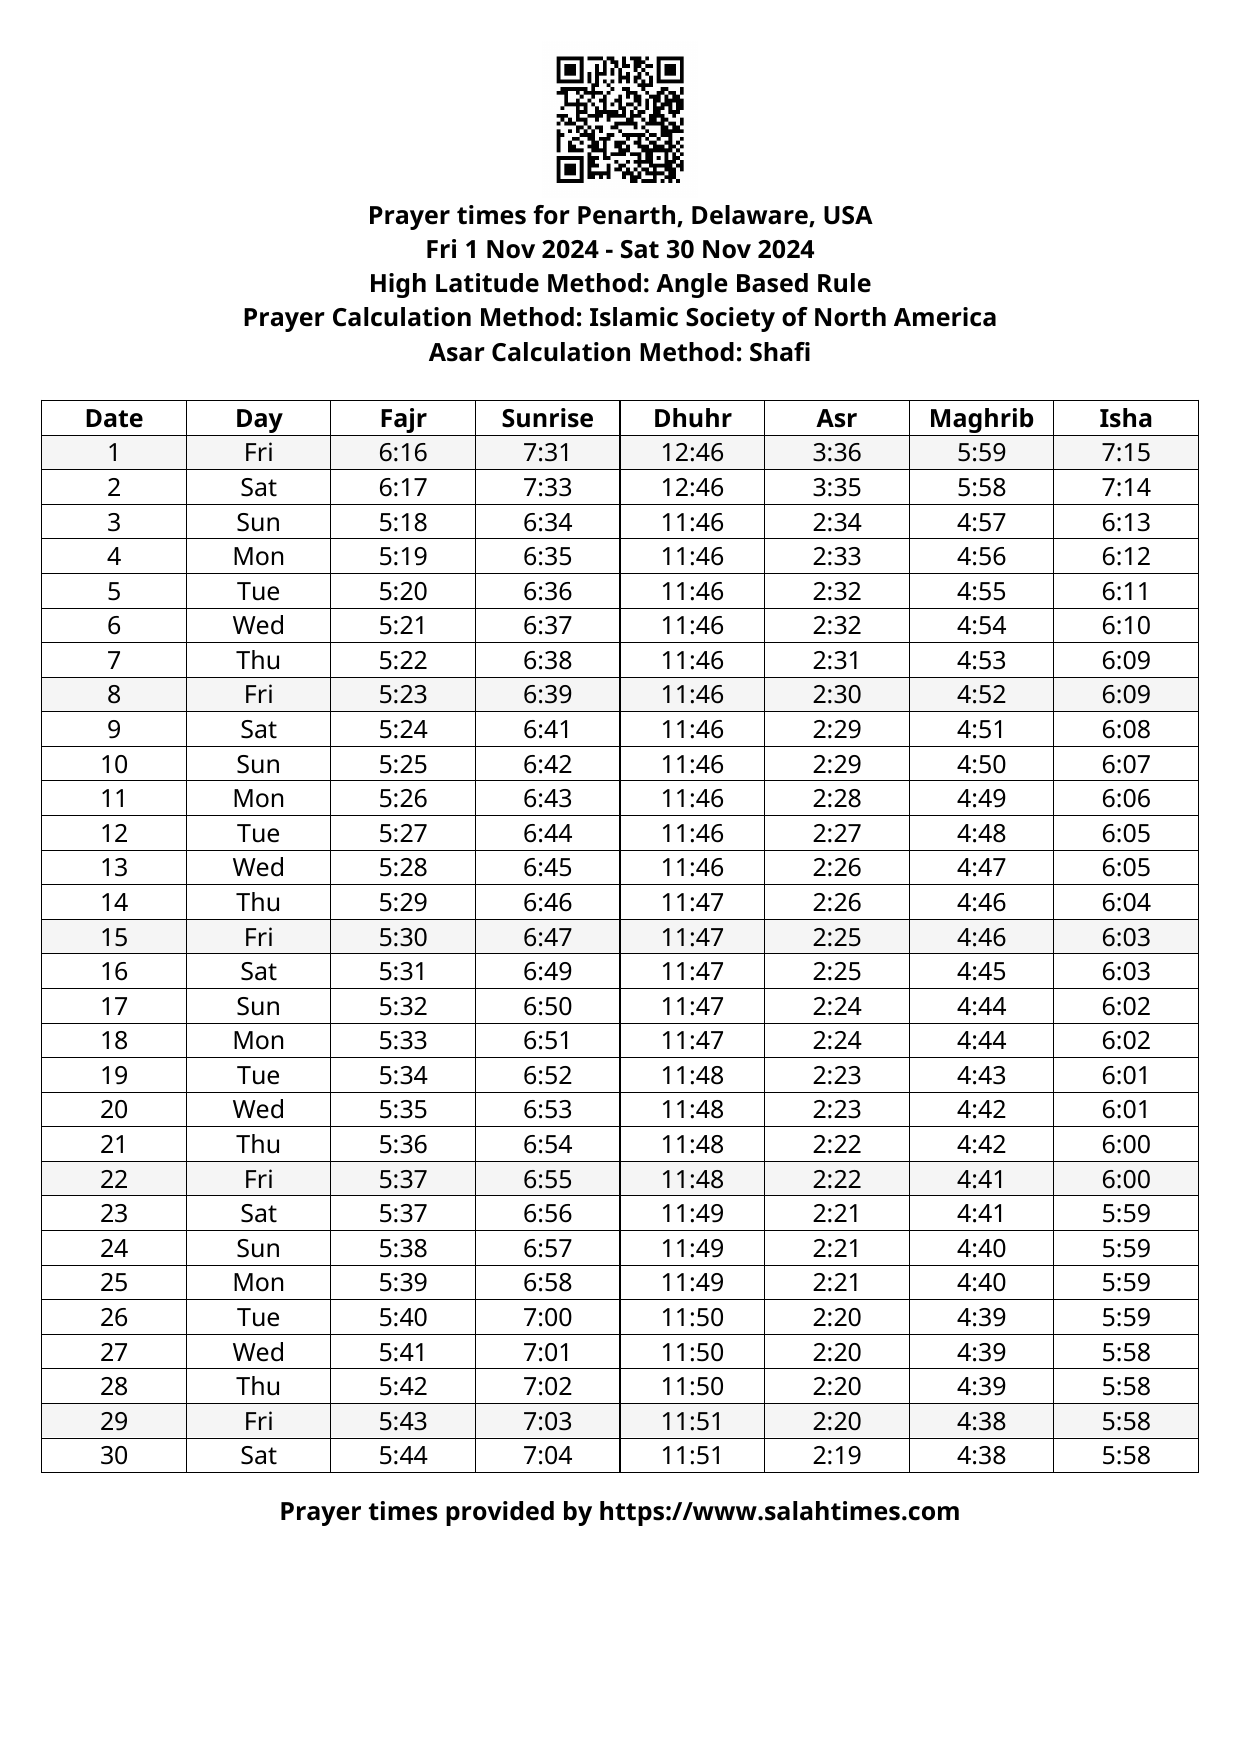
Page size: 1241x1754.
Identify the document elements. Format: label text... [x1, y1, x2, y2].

table_cell 2:27 [765, 816, 909, 849]
table_header Sunrise [476, 401, 619, 434]
table_cell Wed [187, 851, 330, 884]
table_cell 4:38 [910, 1439, 1053, 1472]
table_cell 6:00 [1054, 1162, 1198, 1195]
table_cell 1 [42, 436, 186, 469]
table_cell 5:59 [1054, 1300, 1198, 1334]
table_cell 4:55 [910, 574, 1053, 607]
table_cell 5:23 [331, 678, 475, 711]
table_cell 4:38 [910, 1404, 1053, 1437]
table_cell Sun [187, 1231, 330, 1264]
table_cell 6:57 [476, 1231, 619, 1264]
table_cell 11:48 [621, 1058, 764, 1092]
table_cell 4:40 [910, 1266, 1053, 1299]
table_header Fajr [331, 401, 475, 434]
table_cell 6:55 [476, 1162, 619, 1195]
table_cell 11:46 [621, 851, 764, 884]
table_cell Mon [187, 1024, 330, 1057]
table_cell 4:47 [910, 851, 1053, 884]
table_cell 6:00 [1054, 1127, 1198, 1161]
table_cell 4:56 [910, 539, 1053, 573]
table_cell 3 [42, 505, 186, 538]
table_cell 11:49 [621, 1266, 764, 1299]
table_cell Fri [187, 1404, 330, 1437]
table_cell 2:21 [765, 1231, 909, 1264]
table_cell 6:17 [331, 470, 475, 504]
table_cell 4:39 [910, 1369, 1053, 1403]
table_cell 4:39 [910, 1300, 1053, 1334]
table_cell Thu [187, 1369, 330, 1403]
table_cell 2:24 [765, 989, 909, 1022]
table_cell 11:48 [621, 1162, 764, 1195]
table_cell Thu [187, 1127, 330, 1161]
text Fri 1 Nov 2024 - Sat 30 Nov 2024 [42, 232, 1198, 266]
table_cell Tue [187, 1300, 330, 1334]
table_cell Wed [187, 1093, 330, 1126]
table_cell 4:46 [910, 920, 1053, 953]
table_cell Thu [187, 885, 330, 919]
table_cell 5:26 [331, 781, 475, 815]
table_cell 11:49 [621, 1231, 764, 1264]
table_cell Fri [187, 436, 330, 469]
table_cell 5:21 [331, 609, 475, 642]
table_cell 27 [42, 1335, 186, 1368]
table_cell 11:49 [621, 1196, 764, 1230]
table_cell 11:46 [621, 643, 764, 677]
table_cell 12 [42, 816, 186, 849]
table_cell Sun [187, 747, 330, 780]
table_cell Mon [187, 781, 330, 815]
table_cell 6:09 [1054, 678, 1198, 711]
table_cell 2:24 [765, 1024, 909, 1057]
table_cell 11:46 [621, 505, 764, 538]
table_cell 4:41 [910, 1162, 1053, 1195]
table_cell 11:47 [621, 954, 764, 988]
table_cell 25 [42, 1266, 186, 1299]
table_cell 6:05 [1054, 816, 1198, 849]
table_cell 4:45 [910, 954, 1053, 988]
table_cell 5:36 [331, 1127, 475, 1161]
table_cell 28 [42, 1369, 186, 1403]
table_cell 5:28 [331, 851, 475, 884]
table_cell 5:30 [331, 920, 475, 953]
table_cell 4 [42, 539, 186, 573]
table_cell 6:03 [1054, 954, 1198, 988]
table_cell 6:43 [476, 781, 619, 815]
table_cell 2:29 [765, 747, 909, 780]
table_cell 11:46 [621, 781, 764, 815]
table_cell 5:31 [331, 954, 475, 988]
picture [542, 41, 699, 198]
table_cell 4:42 [910, 1127, 1053, 1161]
table_cell 6:37 [476, 609, 619, 642]
table_cell 2:26 [765, 851, 909, 884]
table_cell 6:16 [331, 436, 475, 469]
table_cell Tue [187, 1058, 330, 1092]
table_cell 11:46 [621, 539, 764, 573]
table_cell 5:37 [331, 1196, 475, 1230]
table_cell Fri [187, 920, 330, 953]
table_cell 5:58 [1054, 1404, 1198, 1437]
table_cell 4:43 [910, 1058, 1053, 1092]
table_cell 5:58 [1054, 1369, 1198, 1403]
table_cell 2:25 [765, 920, 909, 953]
table_cell 2:22 [765, 1127, 909, 1161]
text Prayer Calculation Method: Islamic Society of North America [42, 300, 1198, 334]
table_cell Tue [187, 816, 330, 849]
table_cell 2:20 [765, 1335, 909, 1368]
table_cell 6:47 [476, 920, 619, 953]
table_cell 2:25 [765, 954, 909, 988]
table_cell Sat [187, 1196, 330, 1230]
table_cell 19 [42, 1058, 186, 1092]
table_cell 7:31 [476, 436, 619, 469]
table_cell 11:46 [621, 678, 764, 711]
table_cell 11:47 [621, 1024, 764, 1057]
table_cell 6:02 [1054, 989, 1198, 1022]
table_cell Fri [187, 1162, 330, 1195]
table_cell 6:50 [476, 989, 619, 1022]
table_cell 11:46 [621, 574, 764, 607]
table_cell 2:21 [765, 1196, 909, 1230]
table_cell 6:49 [476, 954, 619, 988]
table_cell 26 [42, 1300, 186, 1334]
text Asar Calculation Method: Shafi [42, 334, 1198, 368]
table_cell 7:01 [476, 1335, 619, 1368]
table_cell Sun [187, 989, 330, 1022]
table_cell 4:52 [910, 678, 1053, 711]
table_header Asr [765, 401, 909, 434]
table_cell 6:53 [476, 1093, 619, 1126]
table_cell 5:19 [331, 539, 475, 573]
table_cell 5:58 [910, 470, 1053, 504]
table_cell 23 [42, 1196, 186, 1230]
table_cell 6:01 [1054, 1093, 1198, 1126]
table_cell 11:47 [621, 989, 764, 1022]
table_cell 2:22 [765, 1162, 909, 1195]
table_cell 11:47 [621, 885, 764, 919]
table_cell 21 [42, 1127, 186, 1161]
table_cell 4:57 [910, 505, 1053, 538]
table_cell 4:44 [910, 989, 1053, 1022]
table_cell 5:25 [331, 747, 475, 780]
table_cell 2:32 [765, 574, 909, 607]
table_cell 5:59 [1054, 1196, 1198, 1230]
table_cell 6:02 [1054, 1024, 1198, 1057]
table_cell 2:19 [765, 1439, 909, 1472]
table_cell 9 [42, 712, 186, 746]
table_cell 4:51 [910, 712, 1053, 746]
table_cell 6:38 [476, 643, 619, 677]
table_cell 5:58 [1054, 1335, 1198, 1368]
table_cell 3:35 [765, 470, 909, 504]
table_cell Mon [187, 539, 330, 573]
table_cell 5:20 [331, 574, 475, 607]
table_cell 6:42 [476, 747, 619, 780]
table_cell 5 [42, 574, 186, 607]
table_cell 30 [42, 1439, 186, 1472]
table_cell 20 [42, 1093, 186, 1126]
table_cell 15 [42, 920, 186, 953]
table_cell 6:06 [1054, 781, 1198, 815]
table_cell 4:39 [910, 1335, 1053, 1368]
table_cell 6:44 [476, 816, 619, 849]
table_cell 5:41 [331, 1335, 475, 1368]
table_cell 2:28 [765, 781, 909, 815]
table_cell 2:23 [765, 1058, 909, 1092]
table_cell 4:42 [910, 1093, 1053, 1126]
table_cell 6 [42, 609, 186, 642]
table_header Maghrib [910, 401, 1053, 434]
table_cell 11:46 [621, 816, 764, 849]
table_cell 2:20 [765, 1300, 909, 1334]
table_cell Sun [187, 505, 330, 538]
table_cell 6:05 [1054, 851, 1198, 884]
table_cell 6:39 [476, 678, 619, 711]
table_cell 24 [42, 1231, 186, 1264]
table_cell 6:45 [476, 851, 619, 884]
table_cell 5:37 [331, 1162, 475, 1195]
table_cell 22 [42, 1162, 186, 1195]
table_cell 5:38 [331, 1231, 475, 1264]
table_cell 12:46 [621, 470, 764, 504]
table_cell 11:50 [621, 1369, 764, 1403]
table_cell 7:33 [476, 470, 619, 504]
table_cell 6:12 [1054, 539, 1198, 573]
table_cell 6:04 [1054, 885, 1198, 919]
table_cell Fri [187, 678, 330, 711]
table_cell 6:58 [476, 1266, 619, 1299]
table_cell 18 [42, 1024, 186, 1057]
text Prayer times provided by https://www.salahtimes.com [42, 1494, 1198, 1528]
table_header Day [187, 401, 330, 434]
table_cell 6:11 [1054, 574, 1198, 607]
table_cell 6:08 [1054, 712, 1198, 746]
table_cell 5:32 [331, 989, 475, 1022]
table_cell 5:59 [910, 436, 1053, 469]
table_cell 6:36 [476, 574, 619, 607]
table_cell 7:14 [1054, 470, 1198, 504]
table_cell 5:18 [331, 505, 475, 538]
table_cell 2:30 [765, 678, 909, 711]
table_cell 11:50 [621, 1335, 764, 1368]
table_cell 2:20 [765, 1404, 909, 1437]
text Prayer times for Penarth, Delaware, USA [42, 198, 1198, 232]
table_cell 2:34 [765, 505, 909, 538]
table_cell 5:43 [331, 1404, 475, 1437]
table_cell 5:44 [331, 1439, 475, 1472]
table_cell 5:29 [331, 885, 475, 919]
table_cell 6:34 [476, 505, 619, 538]
table_cell Mon [187, 1266, 330, 1299]
table_cell 6:07 [1054, 747, 1198, 780]
table_cell 6:35 [476, 539, 619, 573]
table_cell 6:52 [476, 1058, 619, 1092]
table_cell 5:42 [331, 1369, 475, 1403]
table_cell 7:03 [476, 1404, 619, 1437]
table_cell 7:04 [476, 1439, 619, 1472]
table_cell 11:47 [621, 920, 764, 953]
table_cell 11:46 [621, 712, 764, 746]
table_cell 7 [42, 643, 186, 677]
table_cell 11 [42, 781, 186, 815]
table_cell 6:51 [476, 1024, 619, 1057]
table_cell 6:10 [1054, 609, 1198, 642]
table_cell 2:31 [765, 643, 909, 677]
table_cell 11:48 [621, 1127, 764, 1161]
table_cell 2:32 [765, 609, 909, 642]
table_cell 11:50 [621, 1300, 764, 1334]
table_cell 4:54 [910, 609, 1053, 642]
table_cell 16 [42, 954, 186, 988]
table_cell 5:35 [331, 1093, 475, 1126]
table_cell 5:58 [1054, 1439, 1198, 1472]
table_cell 5:34 [331, 1058, 475, 1092]
table_cell 4:41 [910, 1196, 1053, 1230]
table_cell 2:20 [765, 1369, 909, 1403]
table_cell 11:48 [621, 1093, 764, 1126]
table_cell Wed [187, 609, 330, 642]
table_cell 4:50 [910, 747, 1053, 780]
table_cell 10 [42, 747, 186, 780]
table_cell Sat [187, 954, 330, 988]
table_cell 5:33 [331, 1024, 475, 1057]
table_cell 4:53 [910, 643, 1053, 677]
table_cell 13 [42, 851, 186, 884]
table_cell Sat [187, 470, 330, 504]
table_cell Wed [187, 1335, 330, 1368]
table_cell 2 [42, 470, 186, 504]
table_cell 4:40 [910, 1231, 1053, 1264]
table_cell 6:56 [476, 1196, 619, 1230]
table_cell 8 [42, 678, 186, 711]
table_cell 6:41 [476, 712, 619, 746]
table_cell 6:01 [1054, 1058, 1198, 1092]
table_cell Sat [187, 712, 330, 746]
table_cell 5:24 [331, 712, 475, 746]
table_cell 6:13 [1054, 505, 1198, 538]
table_cell 5:59 [1054, 1231, 1198, 1264]
table_header Isha [1054, 401, 1198, 434]
table_cell 6:54 [476, 1127, 619, 1161]
table_cell 2:21 [765, 1266, 909, 1299]
table_cell 4:49 [910, 781, 1053, 815]
table_cell 4:48 [910, 816, 1053, 849]
table_cell 7:02 [476, 1369, 619, 1403]
table_cell Tue [187, 574, 330, 607]
table_cell 29 [42, 1404, 186, 1437]
table_cell 7:15 [1054, 436, 1198, 469]
table_cell Thu [187, 643, 330, 677]
table_cell Sat [187, 1439, 330, 1472]
table_cell 5:27 [331, 816, 475, 849]
table_cell 2:23 [765, 1093, 909, 1126]
table_header Dhuhr [621, 401, 764, 434]
table_cell 14 [42, 885, 186, 919]
table_cell 6:46 [476, 885, 619, 919]
table_cell 7:00 [476, 1300, 619, 1334]
table_cell 6:09 [1054, 643, 1198, 677]
table_cell 5:39 [331, 1266, 475, 1299]
table_cell 11:46 [621, 609, 764, 642]
table_cell 11:46 [621, 747, 764, 780]
table_cell 3:36 [765, 436, 909, 469]
table_cell 2:33 [765, 539, 909, 573]
table_cell 4:44 [910, 1024, 1053, 1057]
table_cell 6:03 [1054, 920, 1198, 953]
table_cell 17 [42, 989, 186, 1022]
table_cell 2:26 [765, 885, 909, 919]
table_cell 11:51 [621, 1439, 764, 1472]
table_cell 4:46 [910, 885, 1053, 919]
text High Latitude Method: Angle Based Rule [42, 266, 1198, 300]
table_cell 2:29 [765, 712, 909, 746]
table_cell 5:22 [331, 643, 475, 677]
table_cell 5:59 [1054, 1266, 1198, 1299]
table_header Date [42, 401, 186, 434]
table_cell 11:51 [621, 1404, 764, 1437]
table_cell 5:40 [331, 1300, 475, 1334]
table_cell 12:46 [621, 436, 764, 469]
